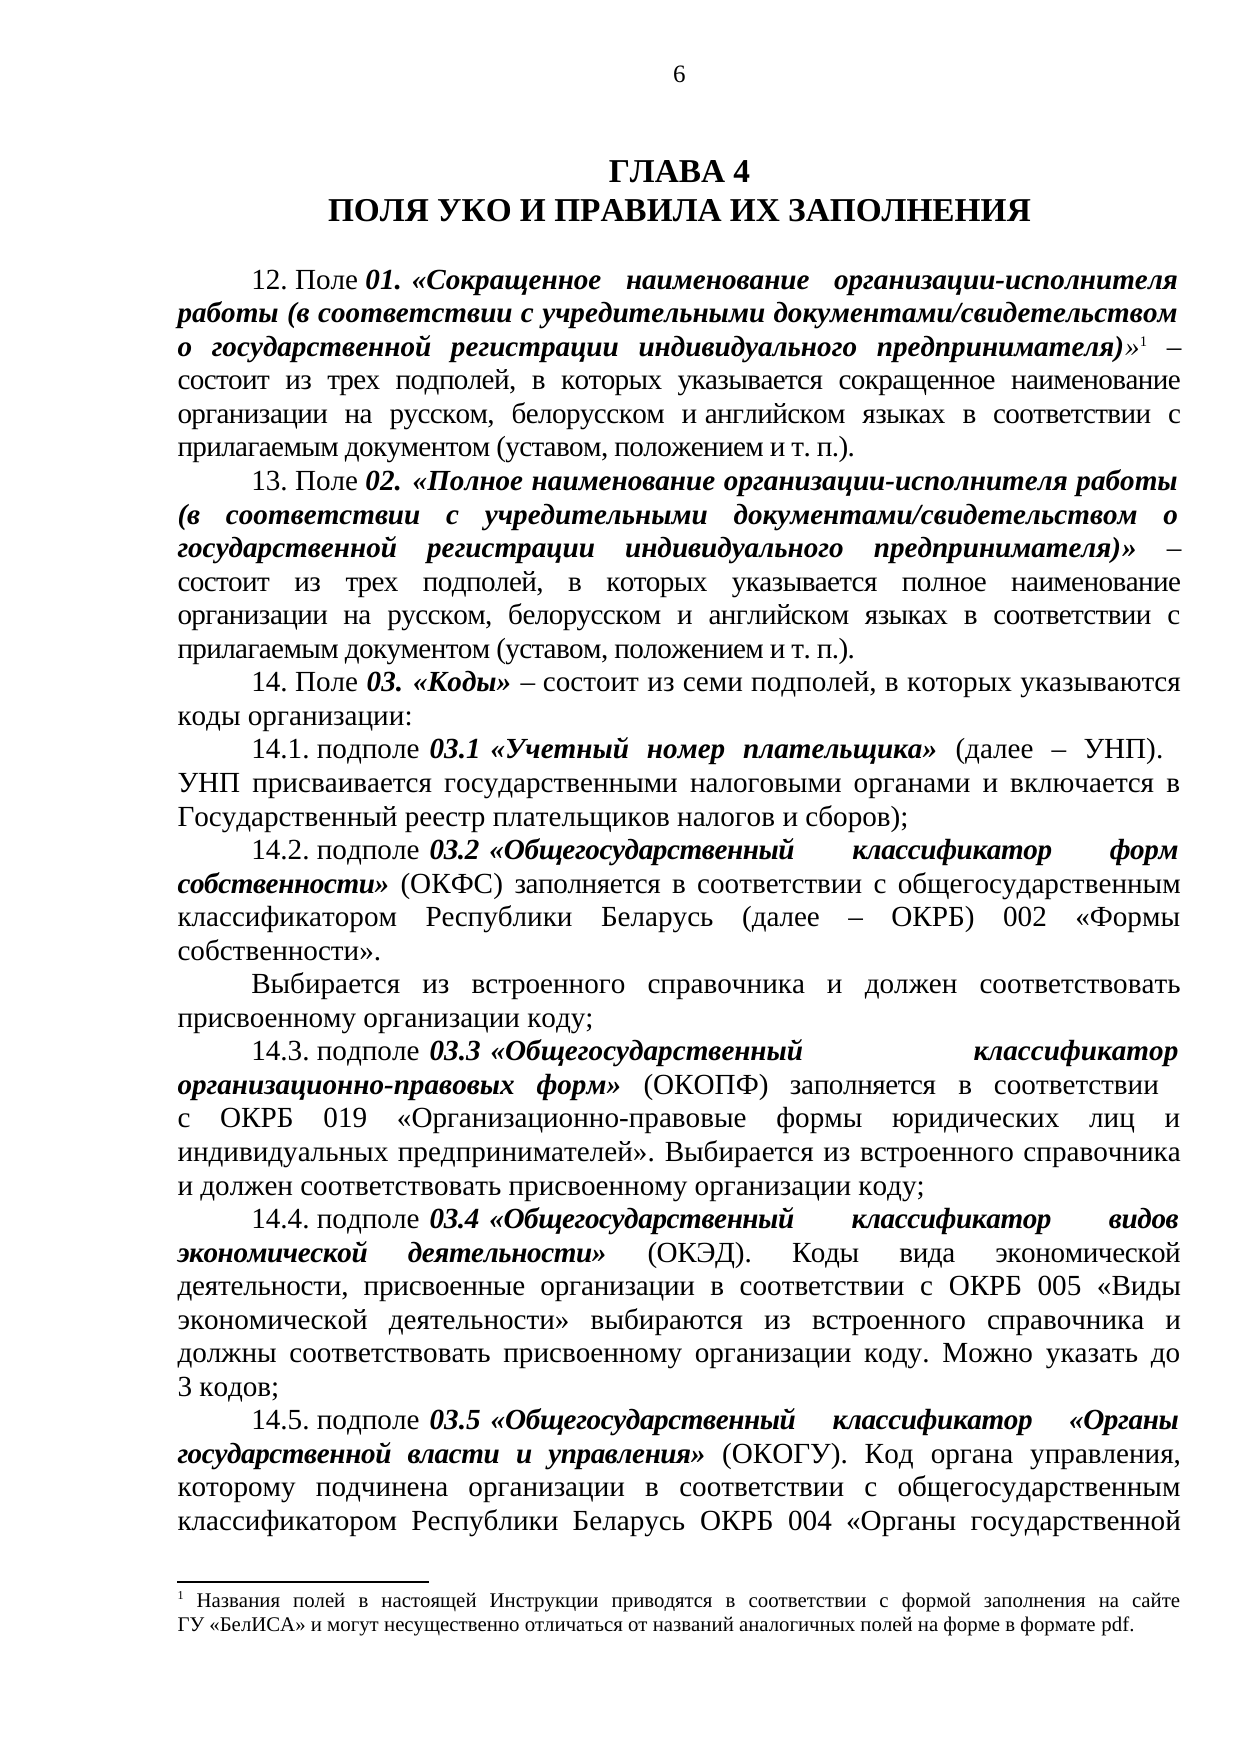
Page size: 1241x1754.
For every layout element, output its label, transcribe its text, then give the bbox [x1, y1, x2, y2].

text 14.3. подполе 03.3 «Общегосударственный классификатор организационно-правовых форм» (ОКОПФ) заполняется в соответствии с ОКРБ 019 «Организационно-правовые формы юридических лиц и индивидуальных предпринимателей». Выбирается из встроенного справочника и должен соответствовать присвоенному организации коду; [177, 1033, 1181, 1201]
text 14.1. подполе 03.1 «Учетный номер плательщика» (далее – УНП). УНП присваивается государственными налоговыми органами и включается в Государственный реестр плательщиков налогов и сборов); [177, 732, 1181, 832]
text 13. Поле 02. «Полное наименование организации-исполнителя работы (в соответствии с учредительными документами/свидетельством о государственной регистрации индивидуального предпринимателя)» – состоит из трех подполей, в которых указывается полное наименование организации на русском, белорусском и английском языках в соответствии с прилагаемым документом (уставом, положением и т. п.). [177, 463, 1181, 664]
text 14. Поле 03. «Коды» – состоит из семи подполей, в которых указываются коды организации: [177, 664, 1181, 732]
text Выбирается из встроенного справочника и должен соответствовать присвоенному организации коду; [177, 966, 1181, 1033]
text ПОЛЯ УКО И ПРАВИЛА ИХ ЗАПОЛНЕНИЯ [177, 190, 1181, 228]
text 12. Поле 01. «Сокращенное наименование организации-исполнителя работы (в соответствии с учредительными документами/свидетельством о государственной регистрации индивидуального предпринимателя)» – состоит из трех подполей, в которых указывается сокращенное наименование организации на русском, белорусском и английском языках в соответствии с прилагаемым документом (уставом, положением и т. п.). [177, 262, 1181, 463]
text 14.2. подполе 03.2 «Общегосударственный классификатор форм собственности» (ОКФС) заполняется в соответствии с общегосударственным классификатором Республики Беларусь (далее – ОКРБ) 002 «Формы собственности». [177, 832, 1181, 966]
text ГЛАВА 4 [177, 152, 1181, 190]
text 14.4. подполе 03.4 «Общегосударственный классификатор видов экономической деятельности» (ОКЭД). Коды вида экономической деятельности, присвоенные организации в соответствии с ОКРБ 005 «Виды экономической деятельности» выбираются из встроенного справочника и должны соответствовать присвоенному организации коду. Можно указать до 3 кодов; [177, 1201, 1181, 1402]
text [177, 1402, 1181, 1537]
